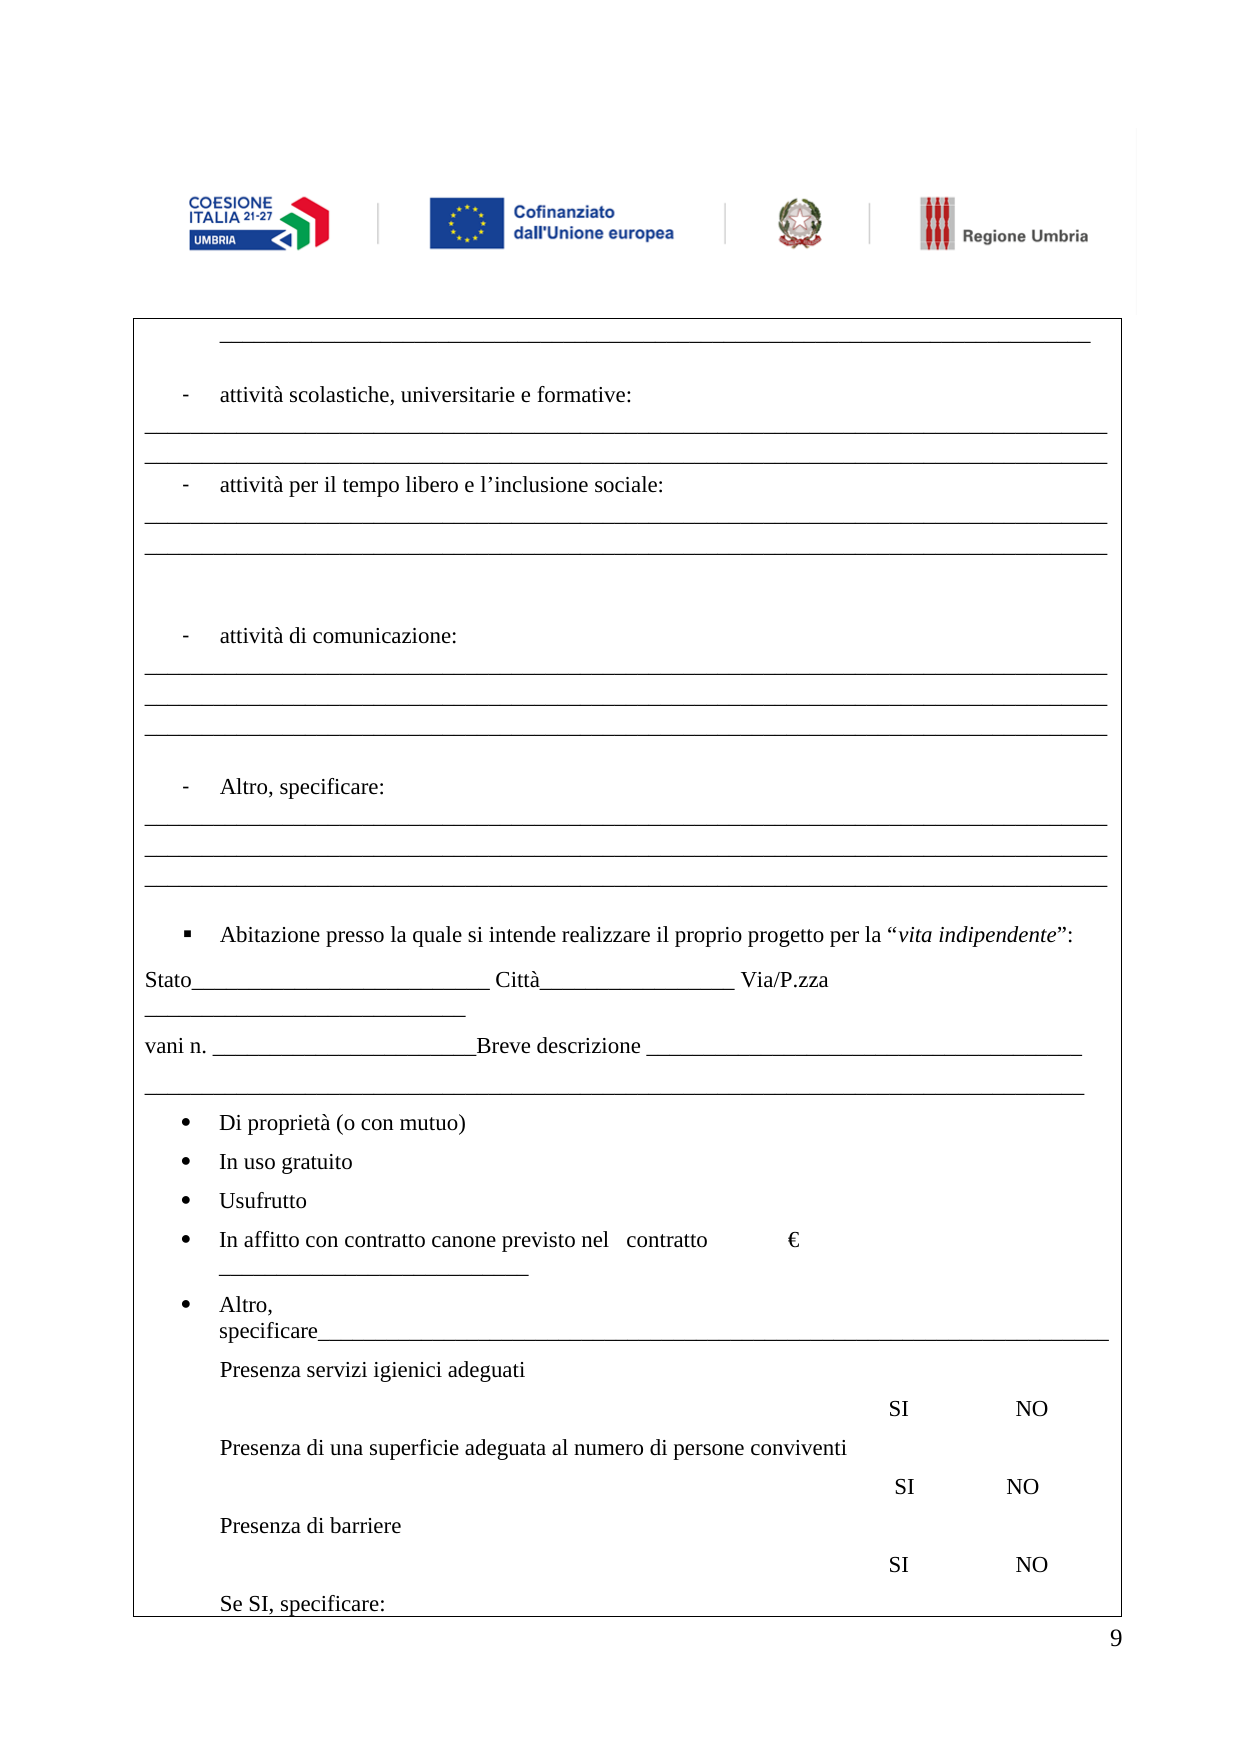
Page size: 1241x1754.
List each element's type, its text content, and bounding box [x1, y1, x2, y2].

picture [132, 128, 1137, 315]
